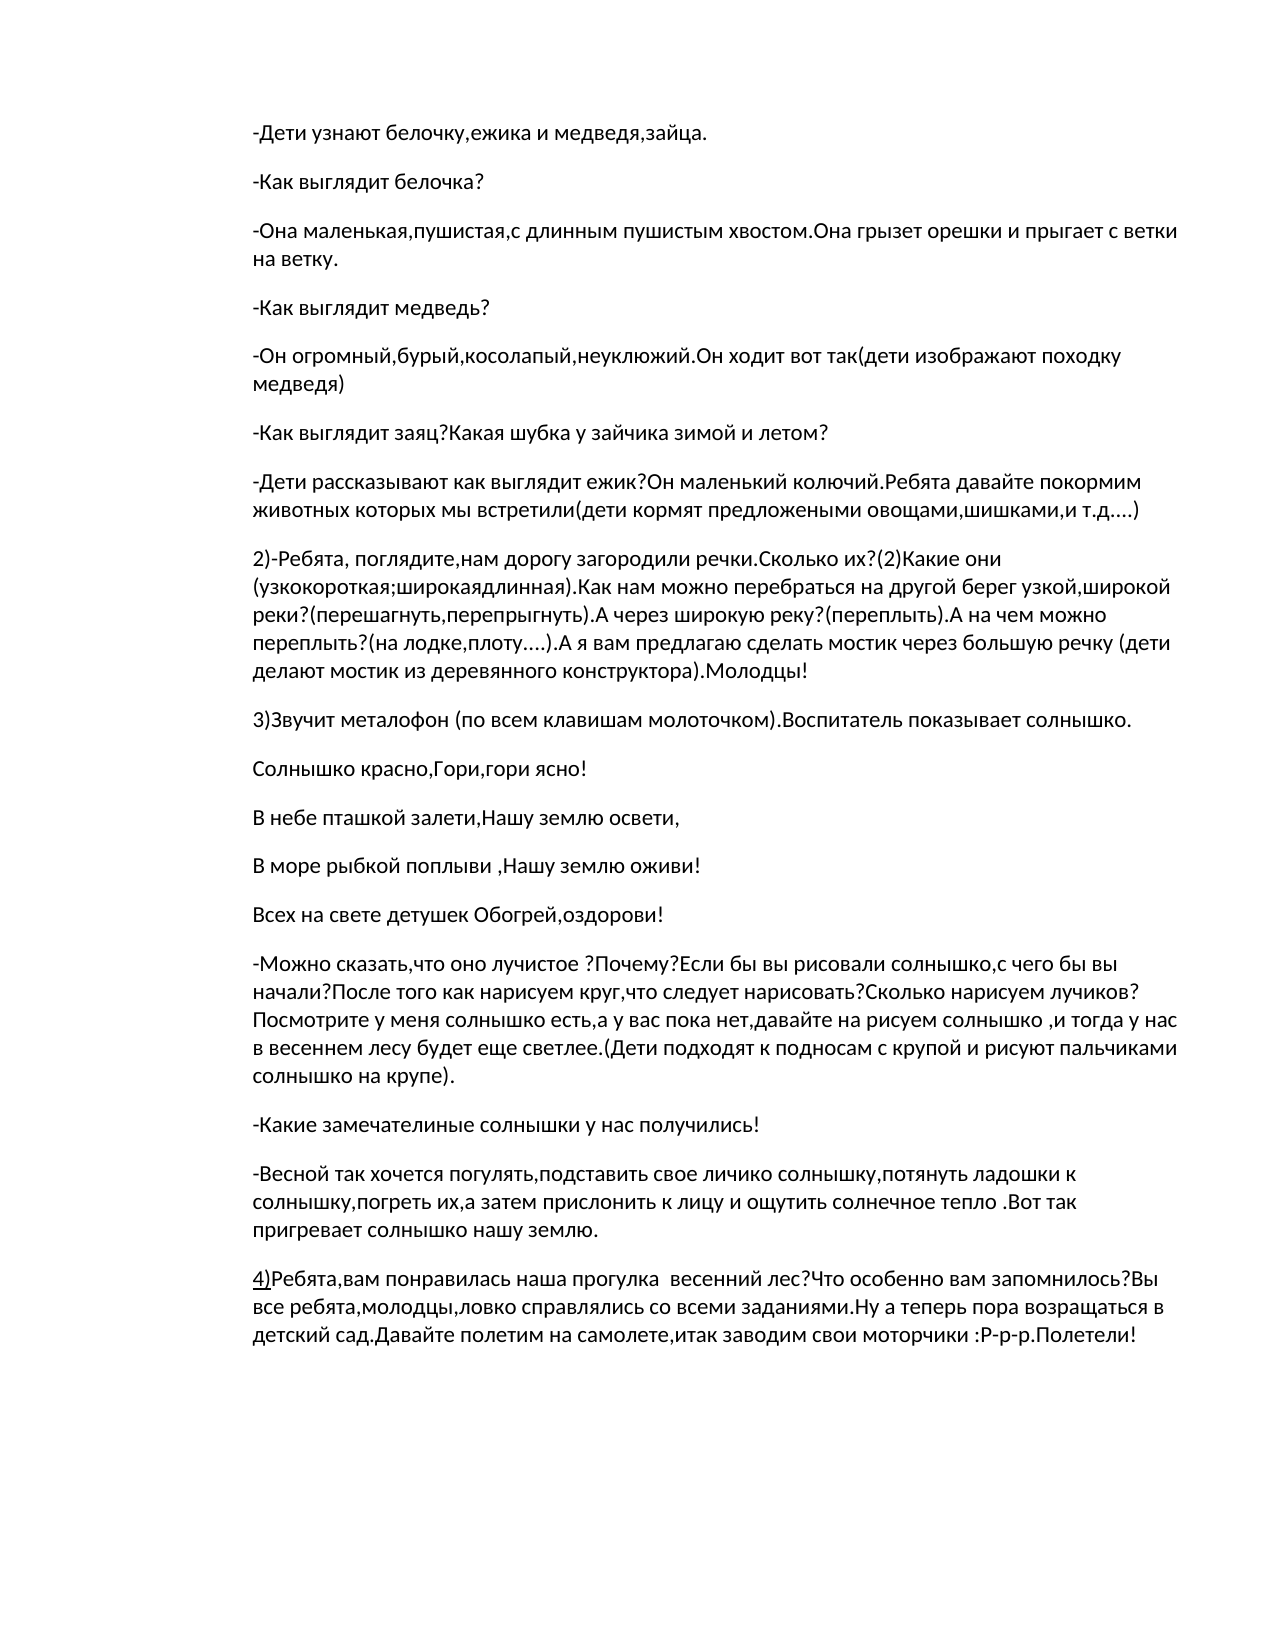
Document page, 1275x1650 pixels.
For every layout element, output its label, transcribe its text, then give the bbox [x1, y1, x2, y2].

text -Как выглядит заяц?Какая шубка у зайчика зимой и летом? [252, 418, 1186, 446]
text Всех на свете детушек Обогрей,оздорови! [252, 901, 1186, 928]
text -Можно сказать,что оно лучистое ?Почему?Если бы вы рисовали солнышко,с чего бы вы начали?После того как нарисуем круг,что следует нарисовать?Сколько нарисуем лучиков?Посмотрите у меня солнышко есть,а у вас пока нет,давайте на рисуем солнышко ,и тогда у нас в весеннем лесу будет еще светлее.(Дети подходят к подносам с крупой и рисуют пальчиками солнышко на крупе). [252, 949, 1186, 1089]
text Солнышко красно,Гори,гори ясно! [252, 754, 1186, 782]
text -Она маленькая,пушистая,с длинным пушистым хвостом.Она грызет орешки и прыгает с ветки на ветку. [252, 216, 1186, 272]
text -Весной так хочется погулять,подставить свое личико солнышку,потянуть ладошки к солнышку,погреть их,а затем прислонить к лицу и ощутить солнечное тепло .Вот так пригревает солнышко нашу землю. [252, 1159, 1186, 1243]
text -Он огромный,бурый,косолапый,неуклюжий.Он ходит вот так(дети изображают походку медведя) [252, 342, 1186, 398]
text -Дети рассказывают как выглядит ежик?Он маленький колючий.Ребята давайте покормим животных которых мы встретили(дети кормят предложеными овощами,шишками,и т.д....) [252, 467, 1186, 523]
text -Как выглядит медведь? [252, 293, 1186, 321]
text В небе пташкой залети,Нашу землю освети, [252, 803, 1186, 831]
text 4)Ребята,вам понравилась наша прогулка весенний лес?Что особенно вам запомнилось?Вы все ребята,молодцы,ловко справлялись со всеми заданиями.Ну а теперь пора возращаться в детский сад.Давайте полетим на самолете,итак заводим свои моторчики :Р-р-р.Полетели! [252, 1264, 1186, 1348]
text В море рыбкой поплыви ,Нашу землю оживи! [252, 852, 1186, 880]
text 2)-Ребята, поглядите,нам дорогу загородили речки.Сколько их?(2)Какие они (узкокороткая;широкаядлинная).Как нам можно перебраться на другой берег узкой,широкой реки?(перешагнуть,перепрыгнуть).А через широкую реку?(переплыть).А на чем можно переплыть?(на лодке,плоту....).А я вам предлагаю сделать мостик через большую речку (дети делают мостик из деревянного конструктора).Молодцы! [252, 544, 1186, 684]
text 3)Звучит металофон (по всем клавишам молоточком).Воспитатель показывает солнышко. [252, 705, 1186, 733]
text -Как выглядит белочка? [252, 167, 1186, 195]
text -Дети узнают белочку,ежика и медведя,зайца. [252, 118, 1186, 146]
text -Какие замечателиные солнышки у нас получились! [252, 1110, 1186, 1138]
